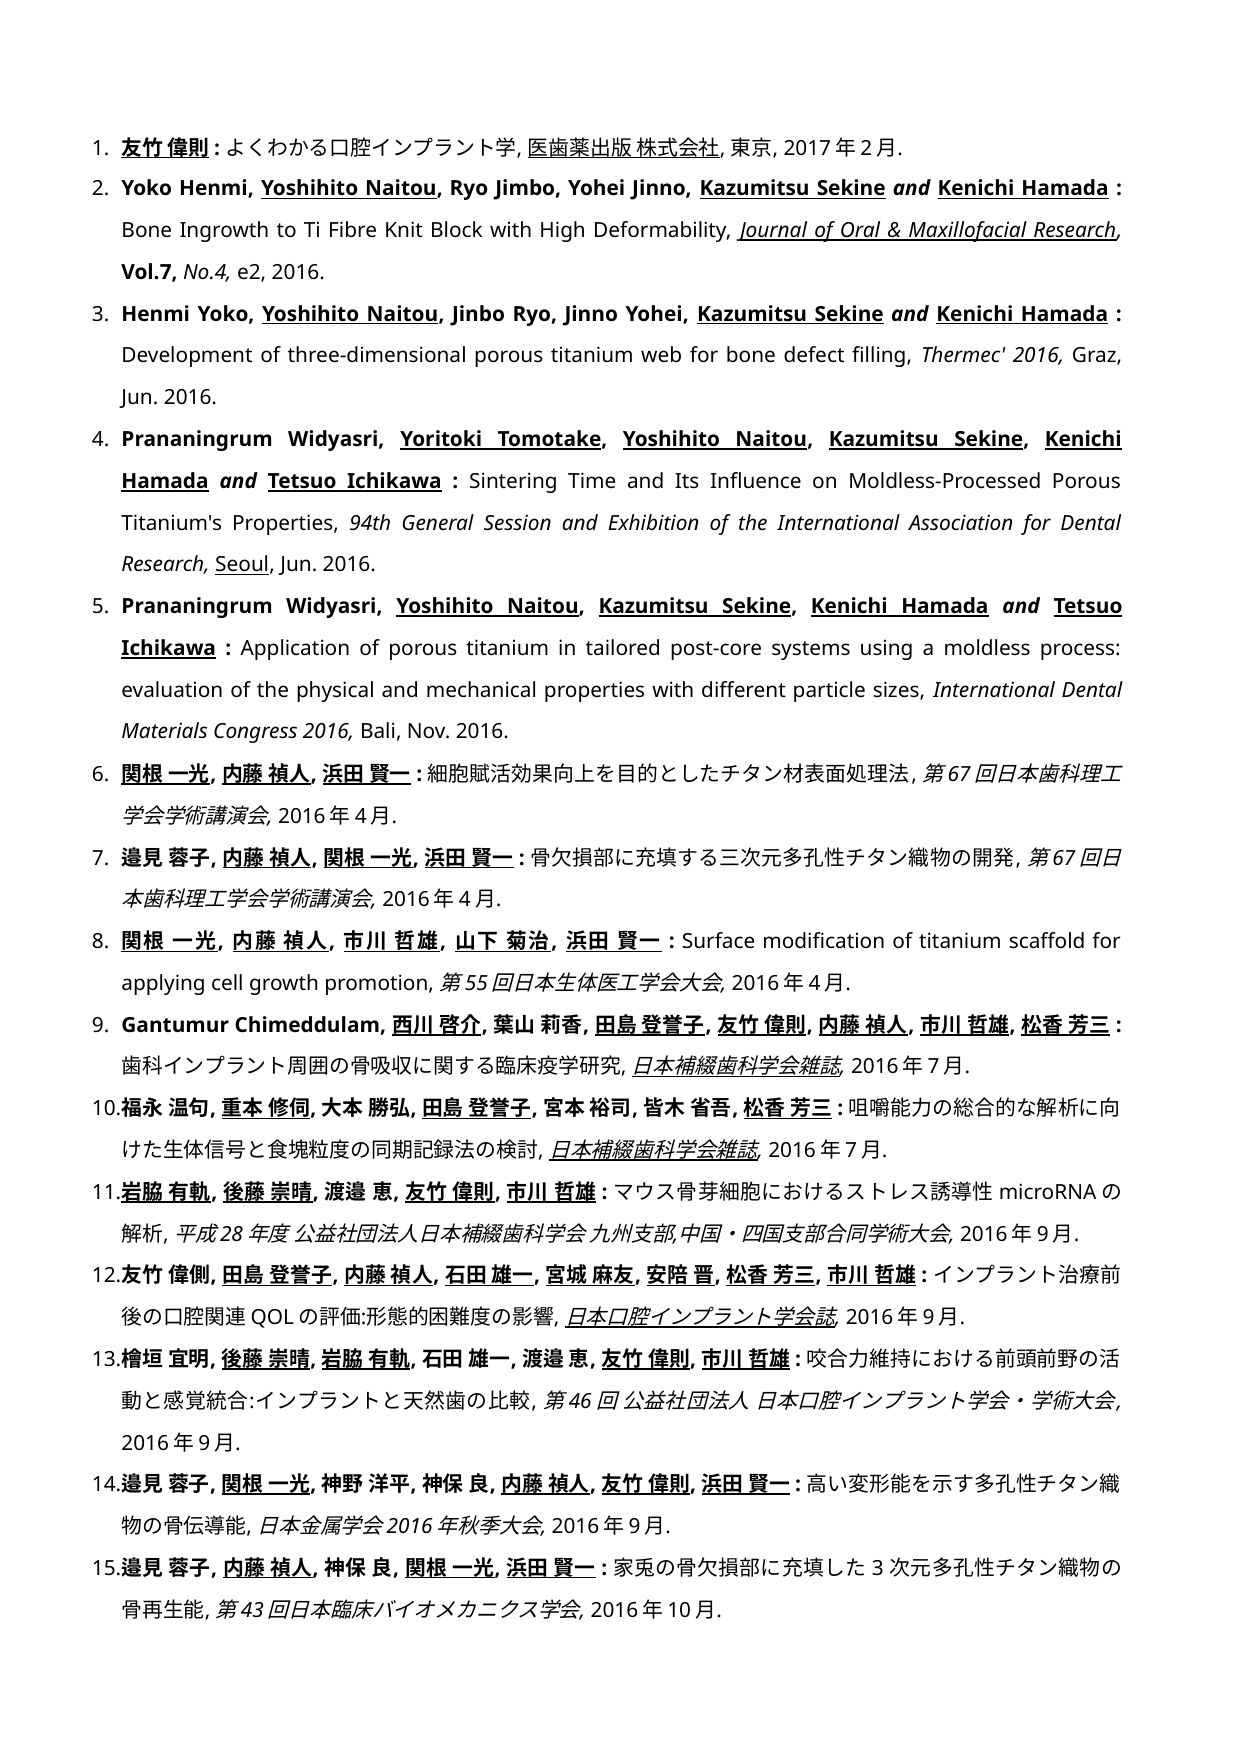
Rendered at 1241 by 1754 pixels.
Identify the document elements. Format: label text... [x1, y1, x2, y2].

list 関根 一光, 内藤 禎人, 市川 哲雄, 山下 菊治, 浜田 賢一 : Surface modification of titanium scaffold for applying cell growth promotion, 第55回日本生体医工学会大会, 2016年4月. [92, 919, 1122, 1002]
list 福永 温句, 重本 修伺, 大本 勝弘, 田島 登誉子, 宮本 裕司, 皆木 省吾, 松香 芳三 : 咀嚼能力の総合的な解析に向けた生体信号と食塊粒度の同期記録法の検討, 日本補綴歯科学会雑誌, 2016年7月. [92, 1086, 1122, 1169]
list 邉見 蓉子, 内藤 禎人, 関根 一光, 浜田 賢一 : 骨欠損部に充填する三次元多孔性チタン織物の開発, 第67回日本歯科理工学会学術講演会, 2016年4月. [92, 835, 1122, 919]
list 友竹 偉則 : よくわかる口腔インプラント学, 医歯薬出版 株式会社, 東京, 2017年2月. [92, 125, 1122, 167]
list Henmi Yoko, Yoshihito Naitou, Jinbo Ryo, Jinno Yohei, Kazumitsu Sekine and Kenichi Hamada : Development of three-dimensional porous titanium web for bone defect filling, Thermec' 2016, Graz, Jun. 2016. [92, 292, 1122, 417]
list Yoko Henmi, Yoshihito Naitou, Ryo Jimbo, Yohei Jinno, Kazumitsu Sekine and Kenichi Hamada : Bone Ingrowth to Ti Fibre Knit Block with High Deformability, Journal of Oral & Maxillofacial Research, Vol.7, No.4, e2, 2016. [92, 167, 1122, 292]
list 関根 一光, 内藤 禎人, 浜田 賢一 : 細胞賦活効果向上を目的としたチタン材表面処理法, 第67回日本歯科理工学会学術講演会, 2016年4月. [92, 752, 1122, 835]
list 友竹 偉側, 田島 登誉子, 内藤 禎人, 石田 雄一, 宮城 麻友, 安陪 晋, 松香 芳三, 市川 哲雄 : インプラント治療前後の口腔関連QOLの評価:形態的困難度の影響, 日本口腔インプラント学会誌, 2016年9月. [92, 1253, 1122, 1336]
list Prananingrum Widyasri, Yoritoki Tomotake, Yoshihito Naitou, Kazumitsu Sekine, Kenichi Hamada and Tetsuo Ichikawa : Sintering Time and Its Influence on Moldless-Processed Porous Titanium's Properties, 94th General Session and Exhibition of the International Association for Dental Research, Seoul, Jun. 2016. [92, 417, 1122, 584]
list 檜垣 宜明, 後藤 崇晴, 岩脇 有軌, 石田 雄一, 渡邉 恵, 友竹 偉則, 市川 哲雄 : 咬合力維持における前頭前野の活動と感覚統合:インプラントと天然歯の比較, 第46回 公益社団法人 日本口腔インプラント学会・学術大会, 2016年9月. [92, 1336, 1122, 1462]
list 邉見 蓉子, 内藤 禎人, 神保 良, 関根 一光, 浜田 賢一 : 家兎の骨欠損部に充填した 3 次元多孔性チタン織物の骨再生能, 第43回日本臨床バイオメカニクス学会, 2016年10月. [92, 1545, 1122, 1629]
list Gantumur Chimeddulam, 西川 啓介, 葉山 莉香, 田島 登誉子, 友竹 偉則, 内藤 禎人, 市川 哲雄, 松香 芳三 : 歯科インプラント周囲の骨吸収に関する臨床疫学研究, 日本補綴歯科学会雑誌, 2016年7月. [92, 1002, 1122, 1086]
list Prananingrum Widyasri, Yoshihito Naitou, Kazumitsu Sekine, Kenichi Hamada and Tetsuo Ichikawa : Application of porous titanium in tailored post-core systems using a moldless process: evaluation of the physical and mechanical properties with different particle sizes, International Dental Materials Congress 2016, Bali, Nov. 2016. [92, 584, 1122, 752]
list 邉見 蓉子, 関根 一光, 神野 洋平, 神保 良, 内藤 禎人, 友竹 偉則, 浜田 賢一 : 高い変形能を示す多孔性チタン織物の骨伝導能, 日本金属学会2016年秋季大会, 2016年9月. [92, 1462, 1122, 1545]
list 岩脇 有軌, 後藤 崇晴, 渡邉 恵, 友竹 偉則, 市川 哲雄 : マウス骨芽細胞におけるストレス誘導性microRNAの解析, 平成28年度 公益社団法人日本補綴歯科学会 九州支部,中国・四国支部合同学術大会, 2016年9月. [92, 1169, 1122, 1253]
